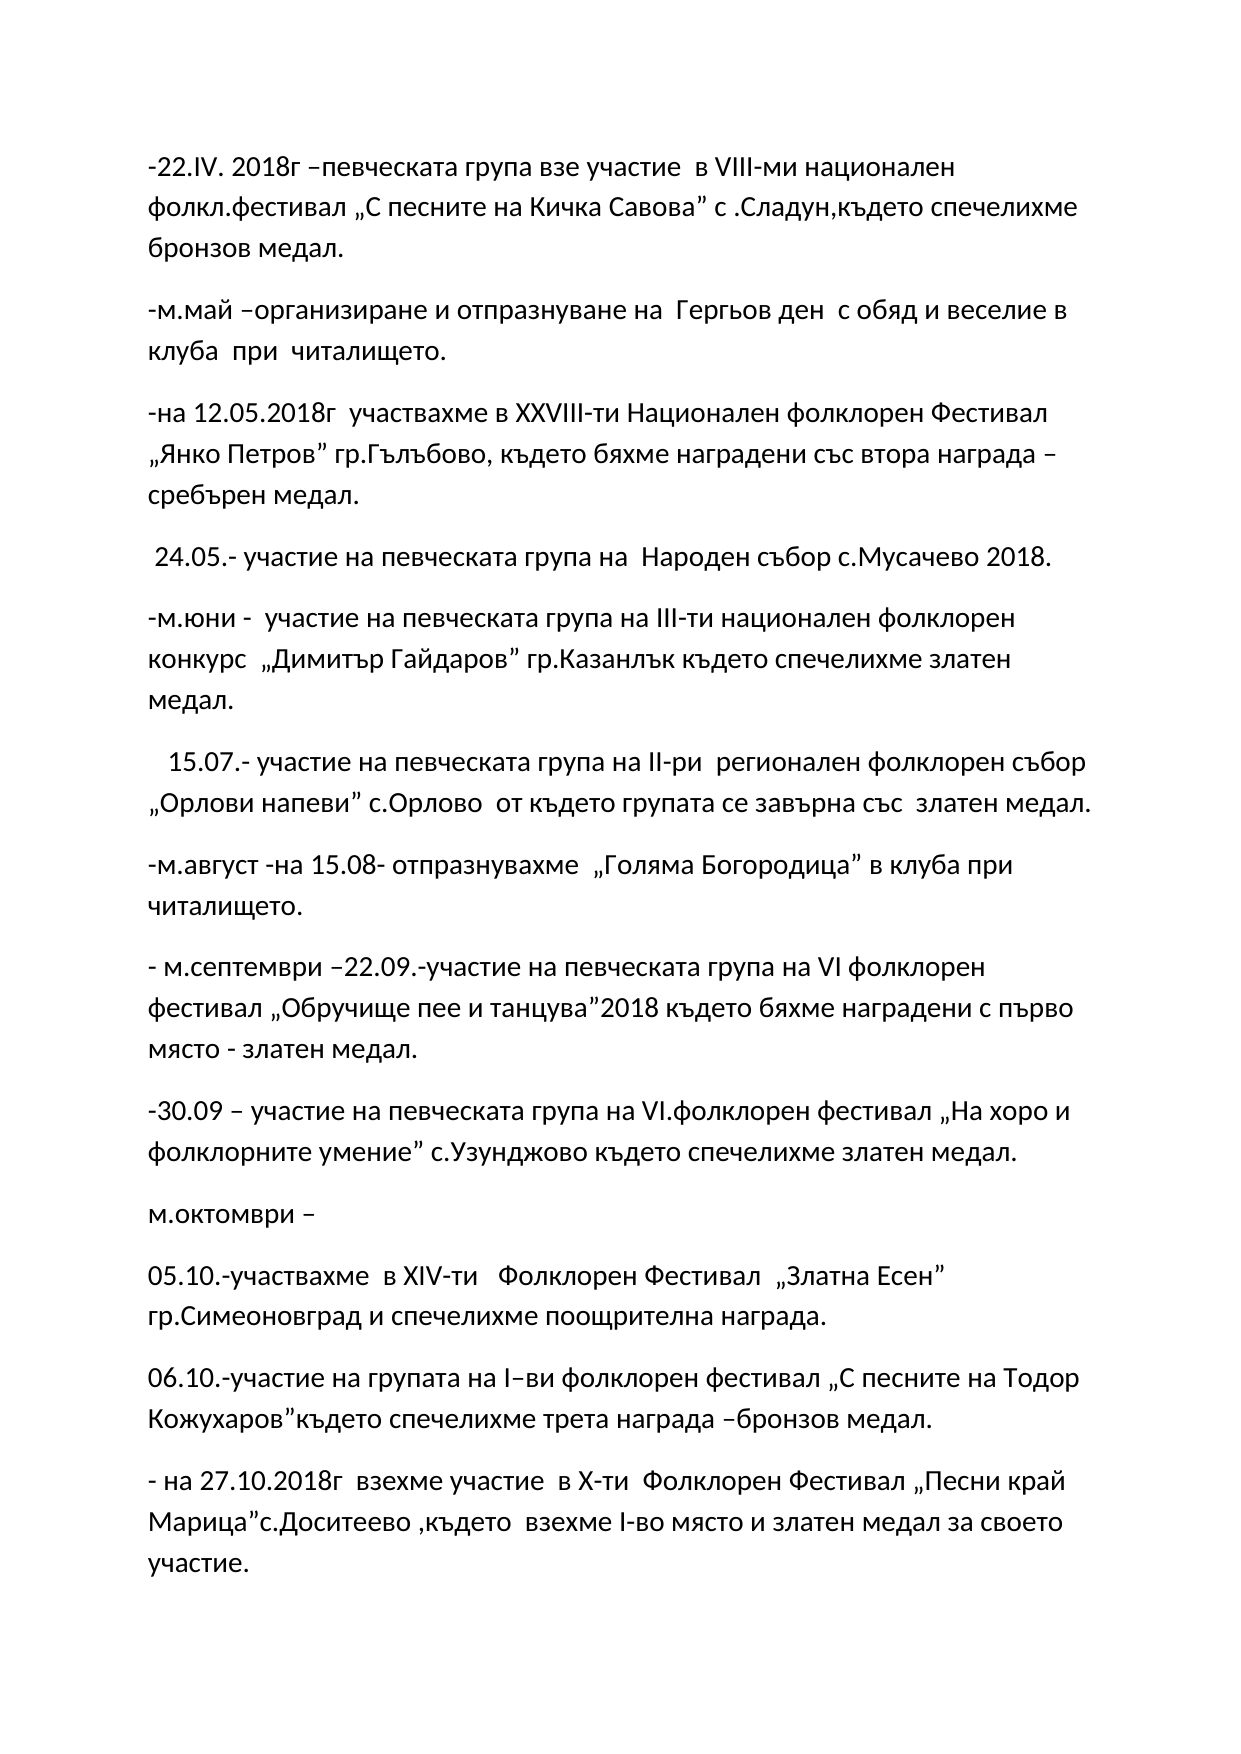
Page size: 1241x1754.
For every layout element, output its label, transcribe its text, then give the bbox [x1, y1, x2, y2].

text - на 27.10.2018г взехме участие в Х-ти Фолклорен Фестивал „Песни край Марица”с.Доситеево ,където взехме І-во място и златен медал за своето участие. [148, 1462, 1093, 1579]
text 05.10.-участвахме в ХІV-ти Фолклорен Фестивал „Златна Есен” гр.Симеоновград и спечелихме поощрителна награда. [148, 1257, 1093, 1333]
text м.октомври – [148, 1195, 1093, 1230]
text -на 12.05.2018г участвахме в ХХVІІІ-ти Национален фолклорен Фестивал „Янко Петров” гр.Гълъбово, където бяхме наградени със втора награда –сребърен медал. [148, 394, 1093, 511]
text -м.май –организиране и отпразнуване на Гергьов ден с обяд и веселие в клуба при читалището. [148, 291, 1093, 368]
text -30.09 – участие на певческата група на VІ.фолклорен фестивал „На хоро и фолклорните умение” с.Узунджово където спечелихме златен медал. [148, 1092, 1093, 1169]
text 15.07.- участие на певческата група на ІІ-ри регионален фолклорен събор „Орлови напеви” с.Орлово от където групата се завърна със златен медал. [148, 743, 1093, 819]
text -м.юни - участие на певческата група на ІІІ-ти национален фолклорен конкурс „Димитър Гайдаров” гр.Казанлък където спечелихме златен медал. [148, 599, 1093, 717]
text - м.септември –22.09.-участие на певческата група на VІ фолклорен фестивал „Обручище пее и танцува”2018 където бяхме наградени с първо място - златен медал. [148, 948, 1093, 1066]
text -22.ІV. 2018г –певческата група взе участие в VІІІ-ми национален фолкл.фестивал „С песните на Кичка Савова” с .Сладун,където спечелихме бронзов медал. [148, 148, 1093, 265]
text 06.10.-участие на групата на І–ви фолклорен фестивал „С песните на Тодор Кожухаров”където спечелихме трета награда –бронзов медал. [148, 1359, 1093, 1436]
text 24.05.- участие на певческата група на Народен събор с.Мусачево 2018. [148, 538, 1093, 573]
text -м.август -на 15.08- отпразнувахме „Голяма Богородица” в клуба при читалището. [148, 846, 1093, 922]
